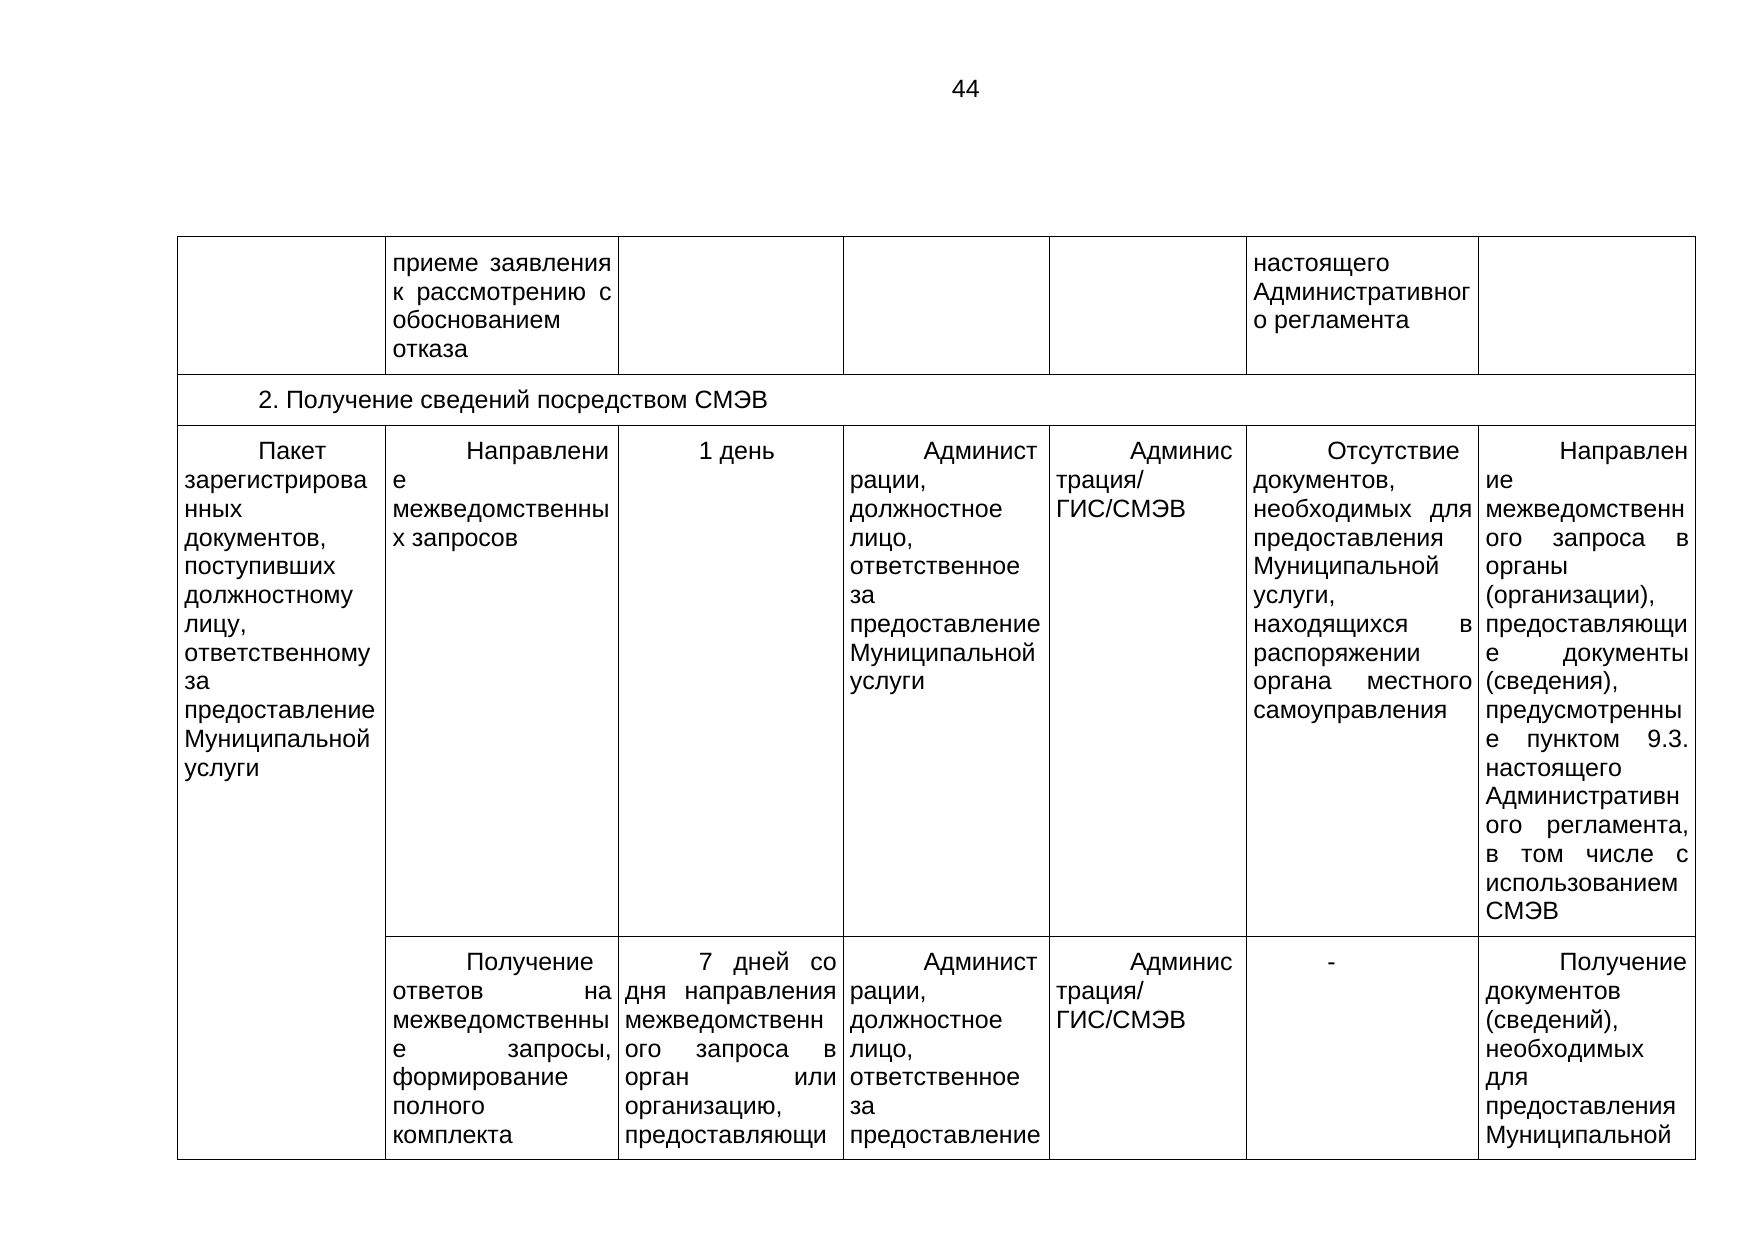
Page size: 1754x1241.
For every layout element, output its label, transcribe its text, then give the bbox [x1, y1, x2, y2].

table_cell Направление межведомственных запросов [386, 426, 618, 936]
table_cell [619, 937, 843, 1159]
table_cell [1247, 237, 1478, 373]
table_cell 2. Получение сведений посредством СМЭВ [178, 375, 1695, 424]
table_cell Администрация/ ГИС/СМЭВ [1050, 426, 1246, 936]
table_cell - [1247, 937, 1478, 1159]
table_cell Направление межведомственного запроса в органы (организации), предоставляющие документы (сведения), предусмотренные пунктом 9.3. настоящего Административного регламента, в том числе с использованием СМЭВ [1479, 426, 1695, 936]
table_cell Администрации, должностное лицо, ответственное за предоставление Муниципальной услуги [844, 426, 1049, 936]
table_cell Пакет зарегистрированных документов, поступивших должностному лицу, ответственному за предоставление Муниципальной услуги [178, 426, 385, 1159]
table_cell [1050, 937, 1246, 1159]
table_cell 1 день [619, 426, 843, 936]
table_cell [1479, 937, 1695, 1159]
table_cell Отсутствие документов, необходимых для предоставления Муниципальной услуги, находящихся в распоряжении органа местного самоуправления [1247, 426, 1478, 936]
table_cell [386, 237, 618, 373]
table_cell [844, 937, 1049, 1159]
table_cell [386, 937, 618, 1159]
